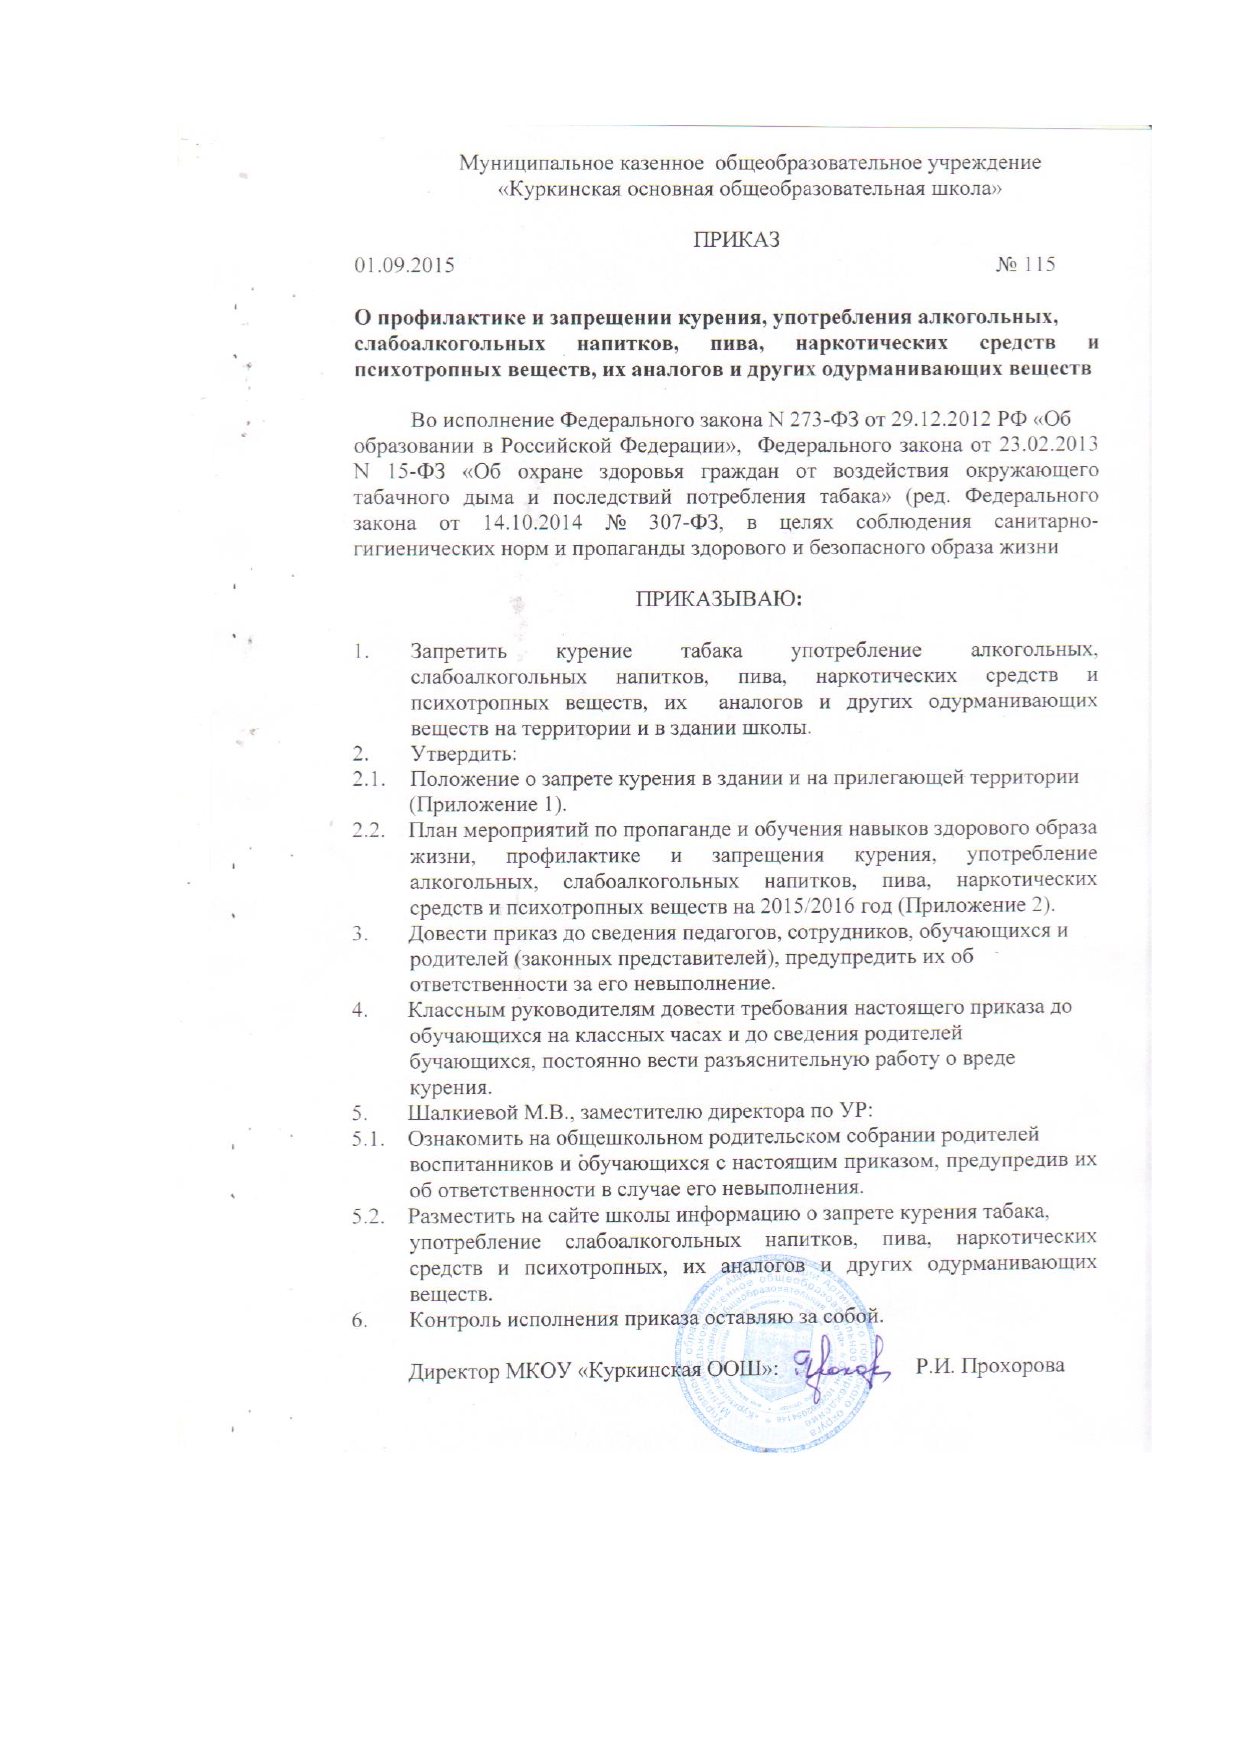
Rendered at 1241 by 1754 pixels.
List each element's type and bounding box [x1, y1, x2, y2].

picture [177, 118, 1152, 1456]
